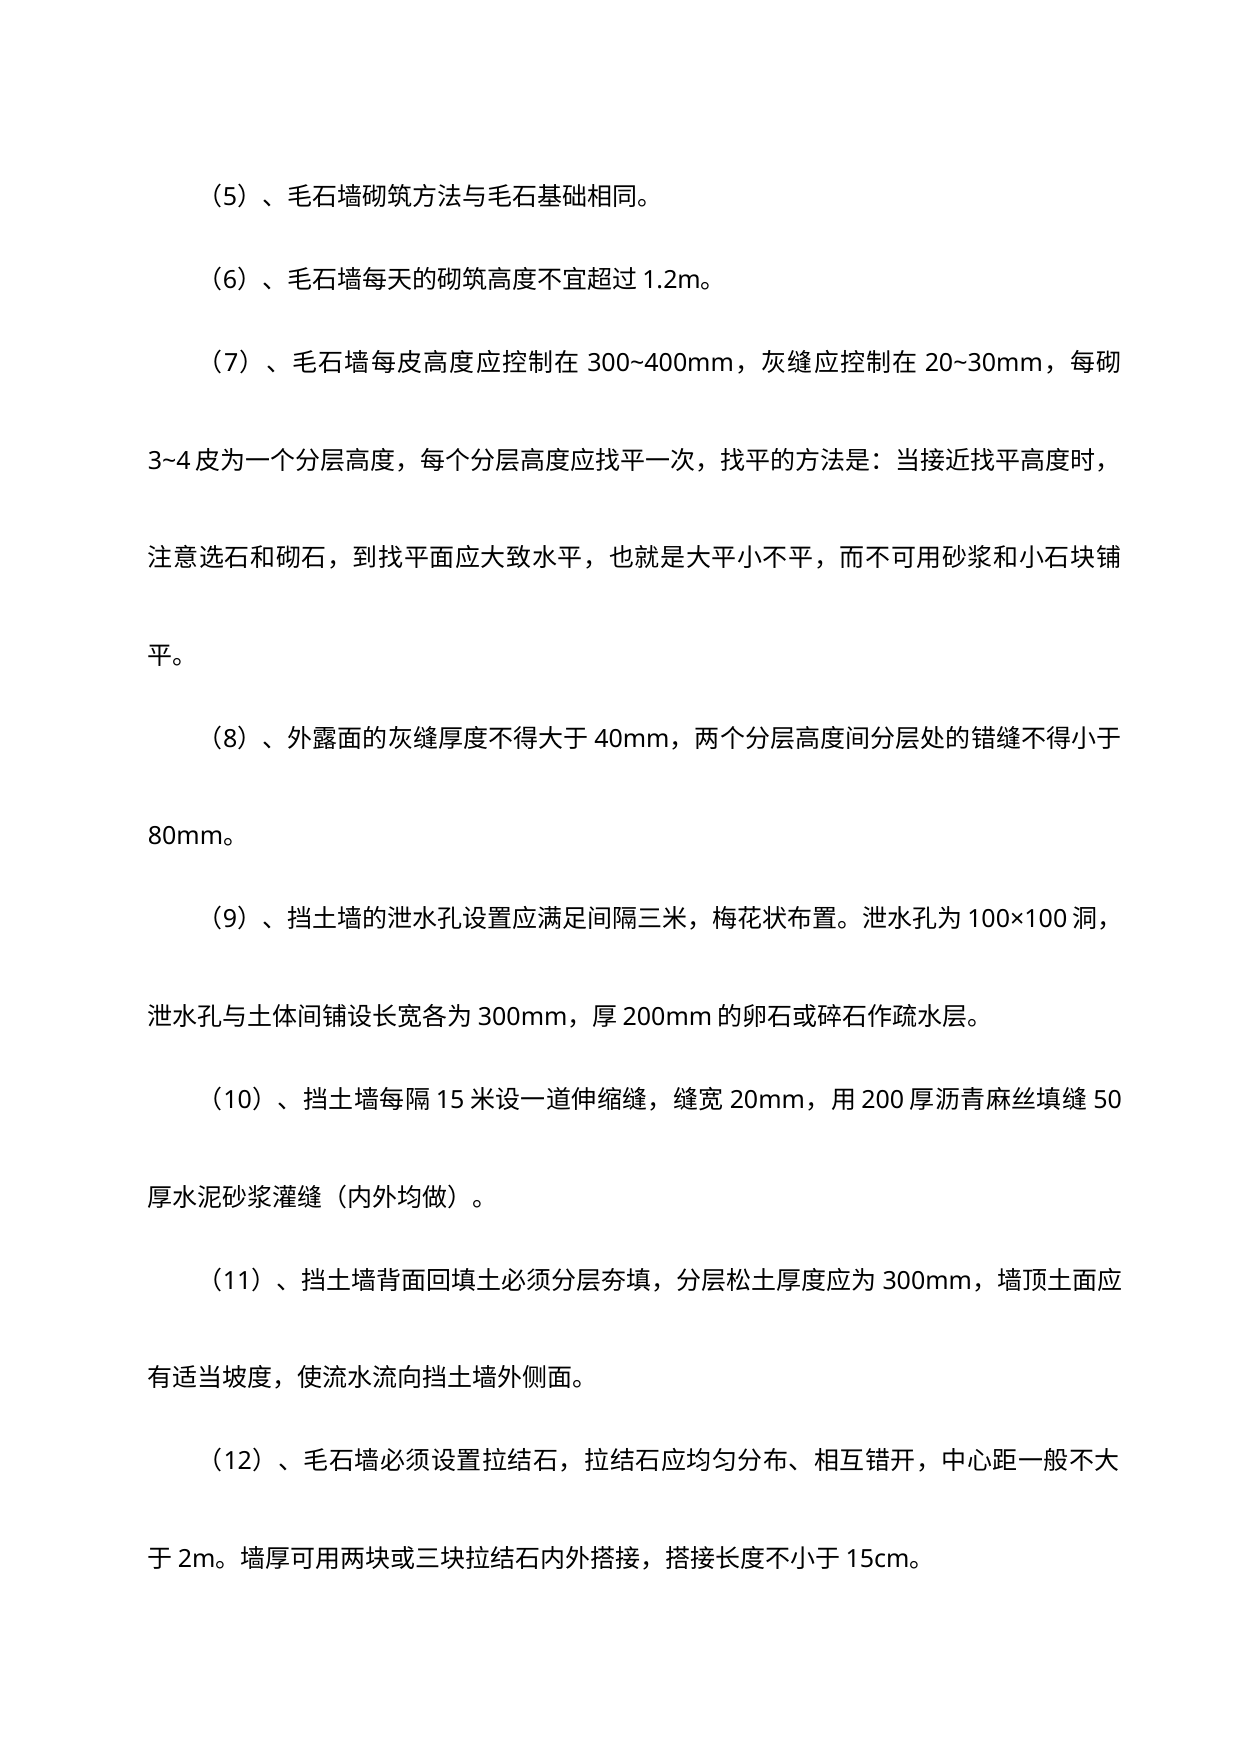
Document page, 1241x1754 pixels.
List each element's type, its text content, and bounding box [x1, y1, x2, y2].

text （10）、挡土墙每隔15米设一道伸缩缝，缝宽20mm，用200厚沥青麻丝填缝50厚水泥砂浆灌缝（内外均做）。 [148, 1065, 1122, 1228]
text （6）、毛石墙每天的砌筑高度不宜超过1.2m。 [148, 245, 1122, 310]
text （7）、毛石墙每皮高度应控制在300~400mm，灰缝应控制在20~30mm，每砌3~4皮为一个分层高度，每个分层高度应找平一次，找平的方法是：当接近找平高度时，注意选石和砌石，到找平面应大致水平，也就是大平小不平，而不可用砂浆和小石块铺平。 [148, 328, 1122, 686]
text （12）、毛石墙必须设置拉结石，拉结石应均匀分布、相互错开，中心距一般不大于2m。墙厚可用两块或三块拉结石内外搭接，搭接长度不小于15cm。 [148, 1426, 1122, 1589]
text （5）、毛石墙砌筑方法与毛石基础相同。 [148, 162, 1122, 227]
text （11）、挡土墙背面回填土必须分层夯填，分层松土厚度应为300mm，墙顶土面应有适当坡度，使流水流向挡土墙外侧面。 [148, 1246, 1122, 1408]
text （8）、外露面的灰缝厚度不得大于40mm，两个分层高度间分层处的错缝不得小于80mm。 [148, 704, 1122, 866]
text （9）、挡土墙的泄水孔设置应满足间隔三米，梅花状布置。泄水孔为100×100洞，泄水孔与土体间铺设长宽各为300mm，厚200mm的卵石或碎石作疏水层。 [148, 884, 1122, 1047]
